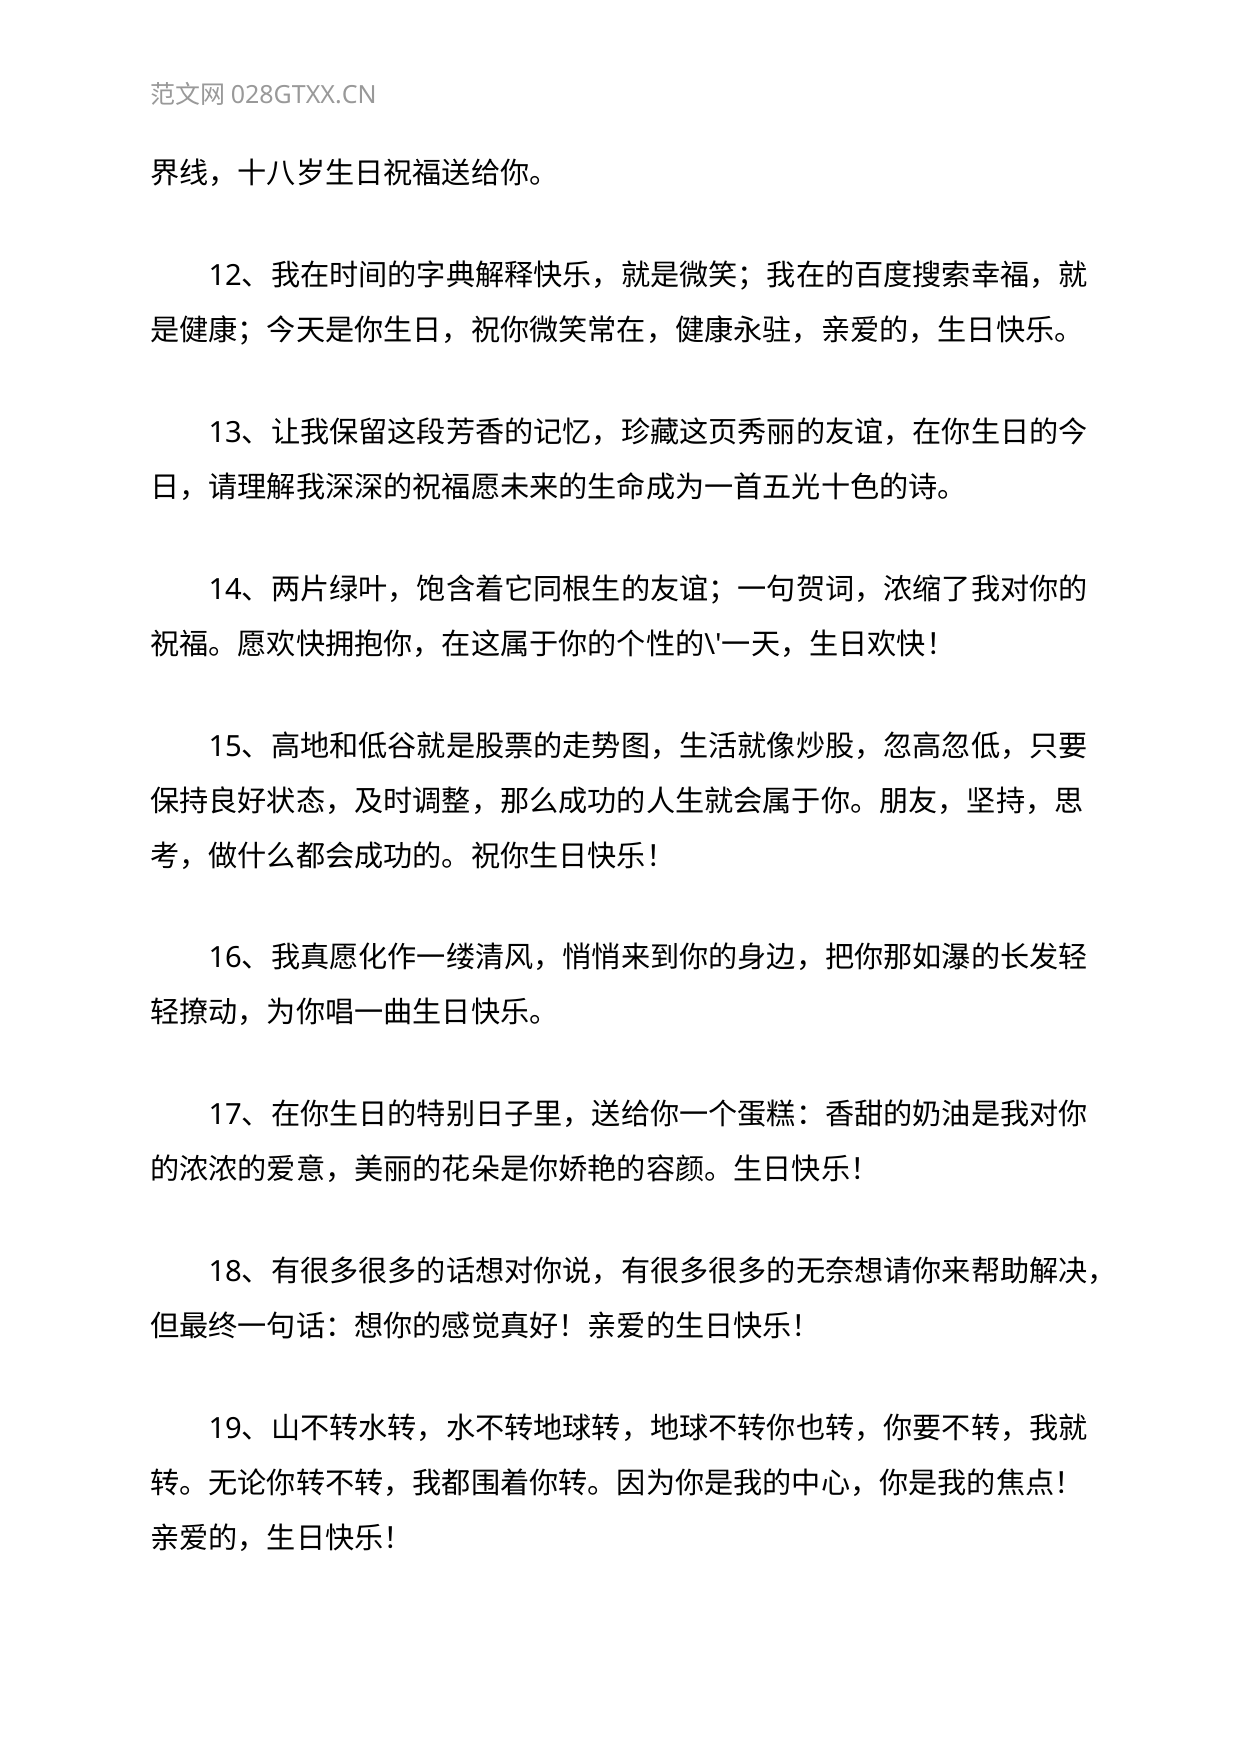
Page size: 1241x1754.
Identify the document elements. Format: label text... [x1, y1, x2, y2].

text 15、高地和低谷就是股票的走势图，生活就像炒股，忽高忽低，只要保持良好状态，及时调整，那么成功的人生就会属于你。朋友，坚持，思考，做什么都会成功的。祝你生日快乐！ [150, 722, 1090, 874]
text 13、让我保留这段芳香的记忆，珍藏这页秀丽的友谊，在你生日的今日，请理解我深深的祝福愿未来的生命成为一首五光十色的诗。 [150, 408, 1090, 506]
text 16、我真愿化作一缕清风，悄悄来到你的身边，把你那如瀑的长发轻轻撩动，为你唱一曲生日快乐。 [150, 934, 1090, 1031]
text 17、在你生日的特别日子里，送给你一个蛋糕：香甜的奶油是我对你的浓浓的爱意，美丽的花朵是你娇艳的容颜。生日快乐！ [150, 1091, 1090, 1188]
text 19、山不转水转，水不转地球转，地球不转你也转，你要不转，我就转。无论你转不转，我都围着你转。因为你是我的中心，你是我的焦点！亲爱的，生日快乐！ [150, 1404, 1090, 1556]
text 18、有很多很多的话想对你说，有很多很多的无奈想请你来帮助解决，但最终一句话：想你的感觉真好！亲爱的生日快乐！ [150, 1247, 1090, 1345]
text 14、两片绿叶，饱含着它同根生的友谊；一句贺词，浓缩了我对你的祝福。愿欢快拥抱你，在这属于你的个性的\'一天，生日欢快！ [150, 565, 1090, 663]
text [150, 150, 1090, 192]
text 12、我在时间的字典解释快乐，就是微笑；我在的百度搜索幸福，就是健康；今天是你生日，祝你微笑常在，健康永驻，亲爱的，生日快乐。 [150, 252, 1090, 349]
